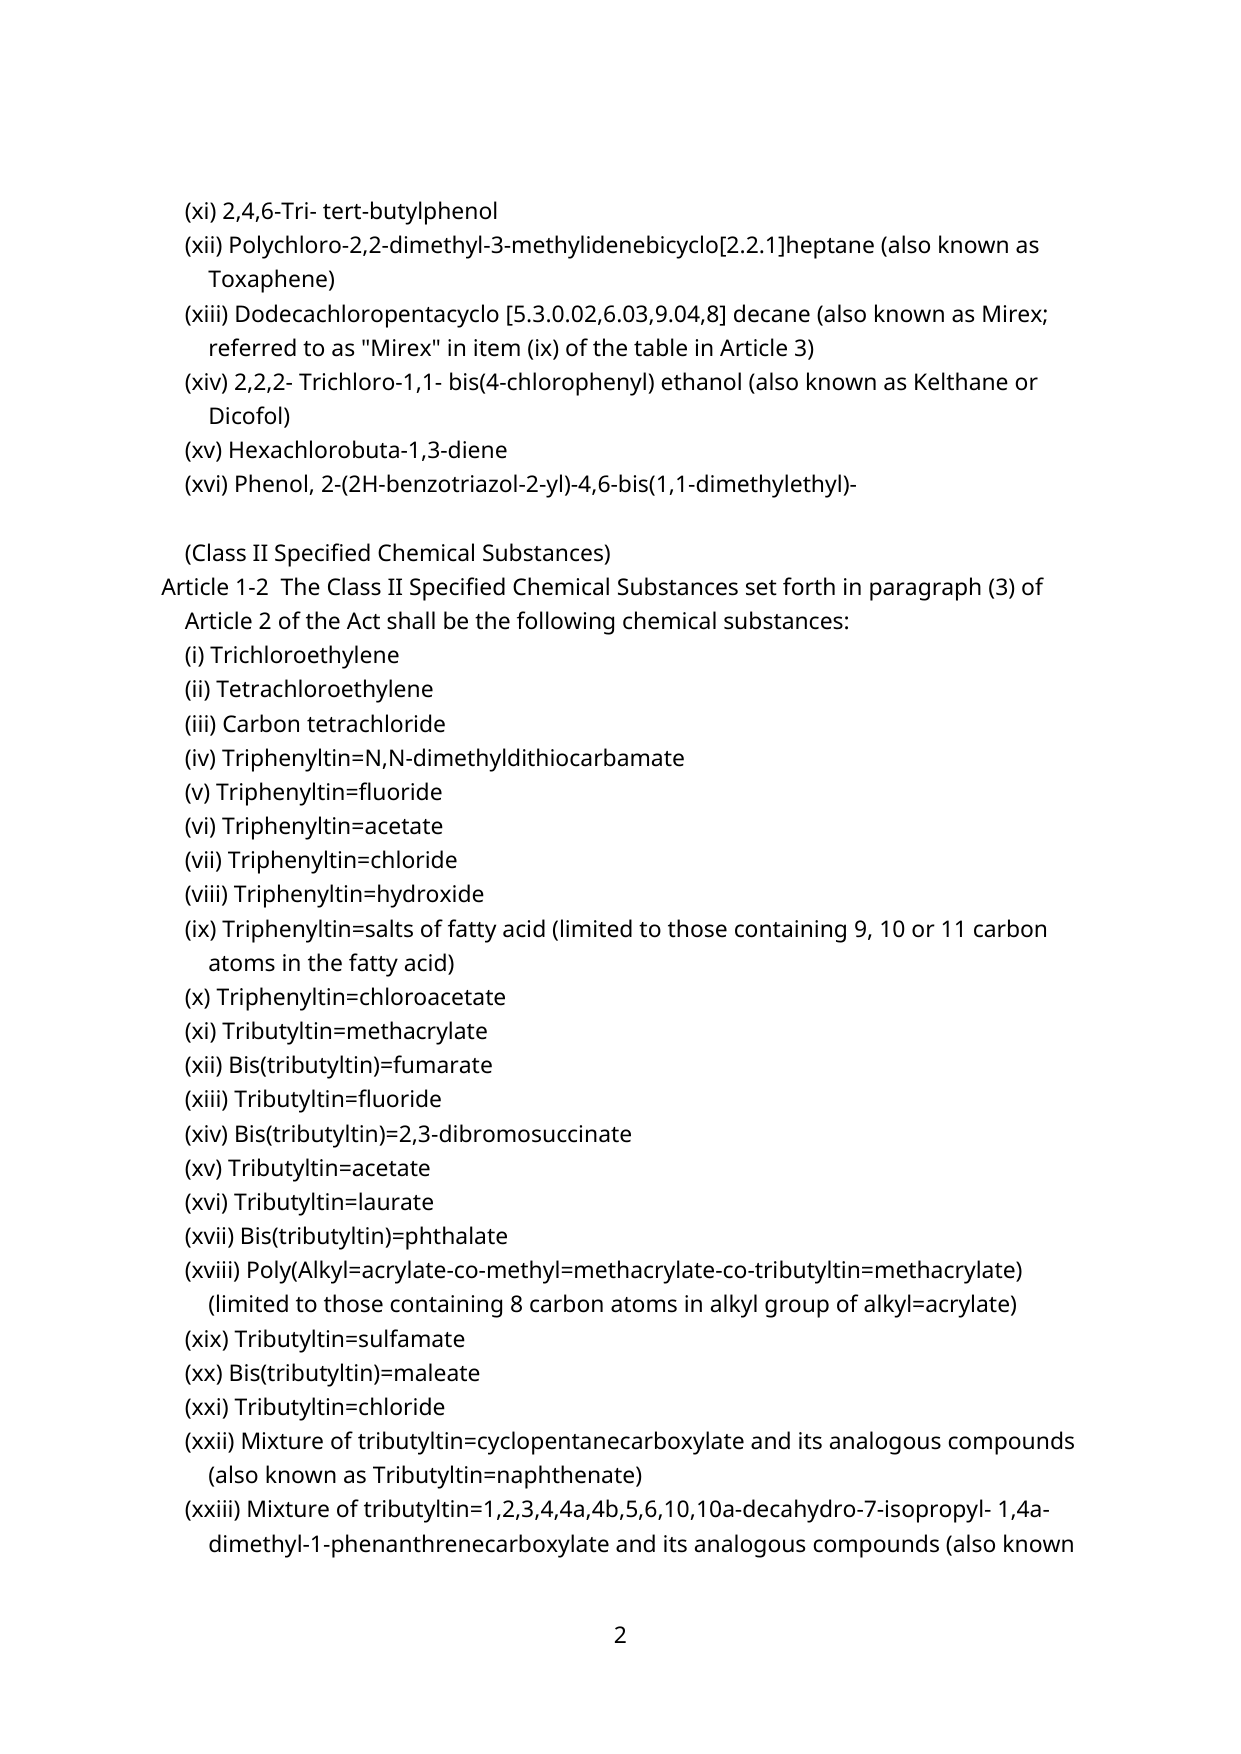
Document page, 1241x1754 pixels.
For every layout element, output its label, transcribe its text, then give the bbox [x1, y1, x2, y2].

text (vi) Triphenyltin=acetate [184, 809, 1079, 843]
text (viii) Triphenyltin=hydroxide [184, 877, 1079, 911]
text (xix) Tributyltin=sulfamate [184, 1321, 1079, 1355]
text (Class II Specified Chemical Substances) [184, 535, 1079, 569]
text (v) Triphenyltin=fluoride [184, 774, 1079, 809]
text (vii) Triphenyltin=chloride [184, 843, 1079, 877]
text (i) Trichloroethylene [184, 638, 1079, 672]
text (xvii) Bis(tributyltin)=phthalate [184, 1219, 1079, 1253]
text (xv) Hexachlorobuta-1,3-diene [184, 433, 1079, 467]
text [184, 1492, 1079, 1560]
text (xx) Bis(tributyltin)=maleate [184, 1355, 1079, 1389]
text (xii) Bis(tributyltin)=fumarate [184, 1048, 1079, 1082]
text (x) Triphenyltin=chloroacetate [184, 979, 1079, 1014]
text (xviii) Poly(Alkyl=acrylate-co-methyl=methacrylate-co-tributyltin=methacrylate) (limited to those containing 8 carbon atoms in alkyl group of alkyl=acrylate) [184, 1253, 1079, 1321]
text (xiv) 2,2,2- Trichloro-1,1- bis(4-chlorophenyl) ethanol (also known as Kelthane or Dicofol) [184, 364, 1079, 433]
text Article 1-2 The Class II Specified Chemical Substances set forth in paragraph (3) of Article 2 of the Act shall be the following chemical substances: [161, 569, 1079, 638]
text (xiv) Bis(tributyltin)=2,3-dibromosuccinate [184, 1116, 1079, 1150]
text (xi) Tributyltin=methacrylate [184, 1014, 1079, 1048]
text (xvi) Phenol, 2-(2H-benzotriazol-2-yl)-4,6-bis(1,1-dimethylethyl)- [184, 467, 1079, 501]
text (xxi) Tributyltin=chloride [184, 1389, 1079, 1424]
text (ii) Tetrachloroethylene [184, 672, 1079, 706]
text (xv) Tributyltin=acetate [184, 1150, 1079, 1184]
text (xiii) Tributyltin=fluoride [184, 1082, 1079, 1116]
text (ix) Triphenyltin=salts of fatty acid (limited to those containing 9, 10 or 11 carbon atoms in the fatty acid) [184, 911, 1079, 979]
text (xi) 2,4,6-Tri- tert-butylphenol [184, 194, 1079, 228]
text (iv) Triphenyltin=N,N-dimethyldithiocarbamate [184, 740, 1079, 774]
text (xvi) Tributyltin=laurate [184, 1184, 1079, 1219]
text (xxii) Mixture of tributyltin=cyclopentanecarboxylate and its analogous compounds (also known as Tributyltin=naphthenate) [184, 1424, 1079, 1492]
text (xiii) Dodecachloropentacyclo [5.3.0.02,6.03,9.04,8] decane (also known as Mirex; referred to as "Mirex" in item (ix) of the table in Article 3) [184, 296, 1079, 364]
text (iii) Carbon tetrachloride [184, 706, 1079, 740]
text (xii) Polychloro-2,2-dimethyl-3-methylidenebicyclo[2.2.1]heptane (also known as Toxaphene) [184, 228, 1079, 296]
